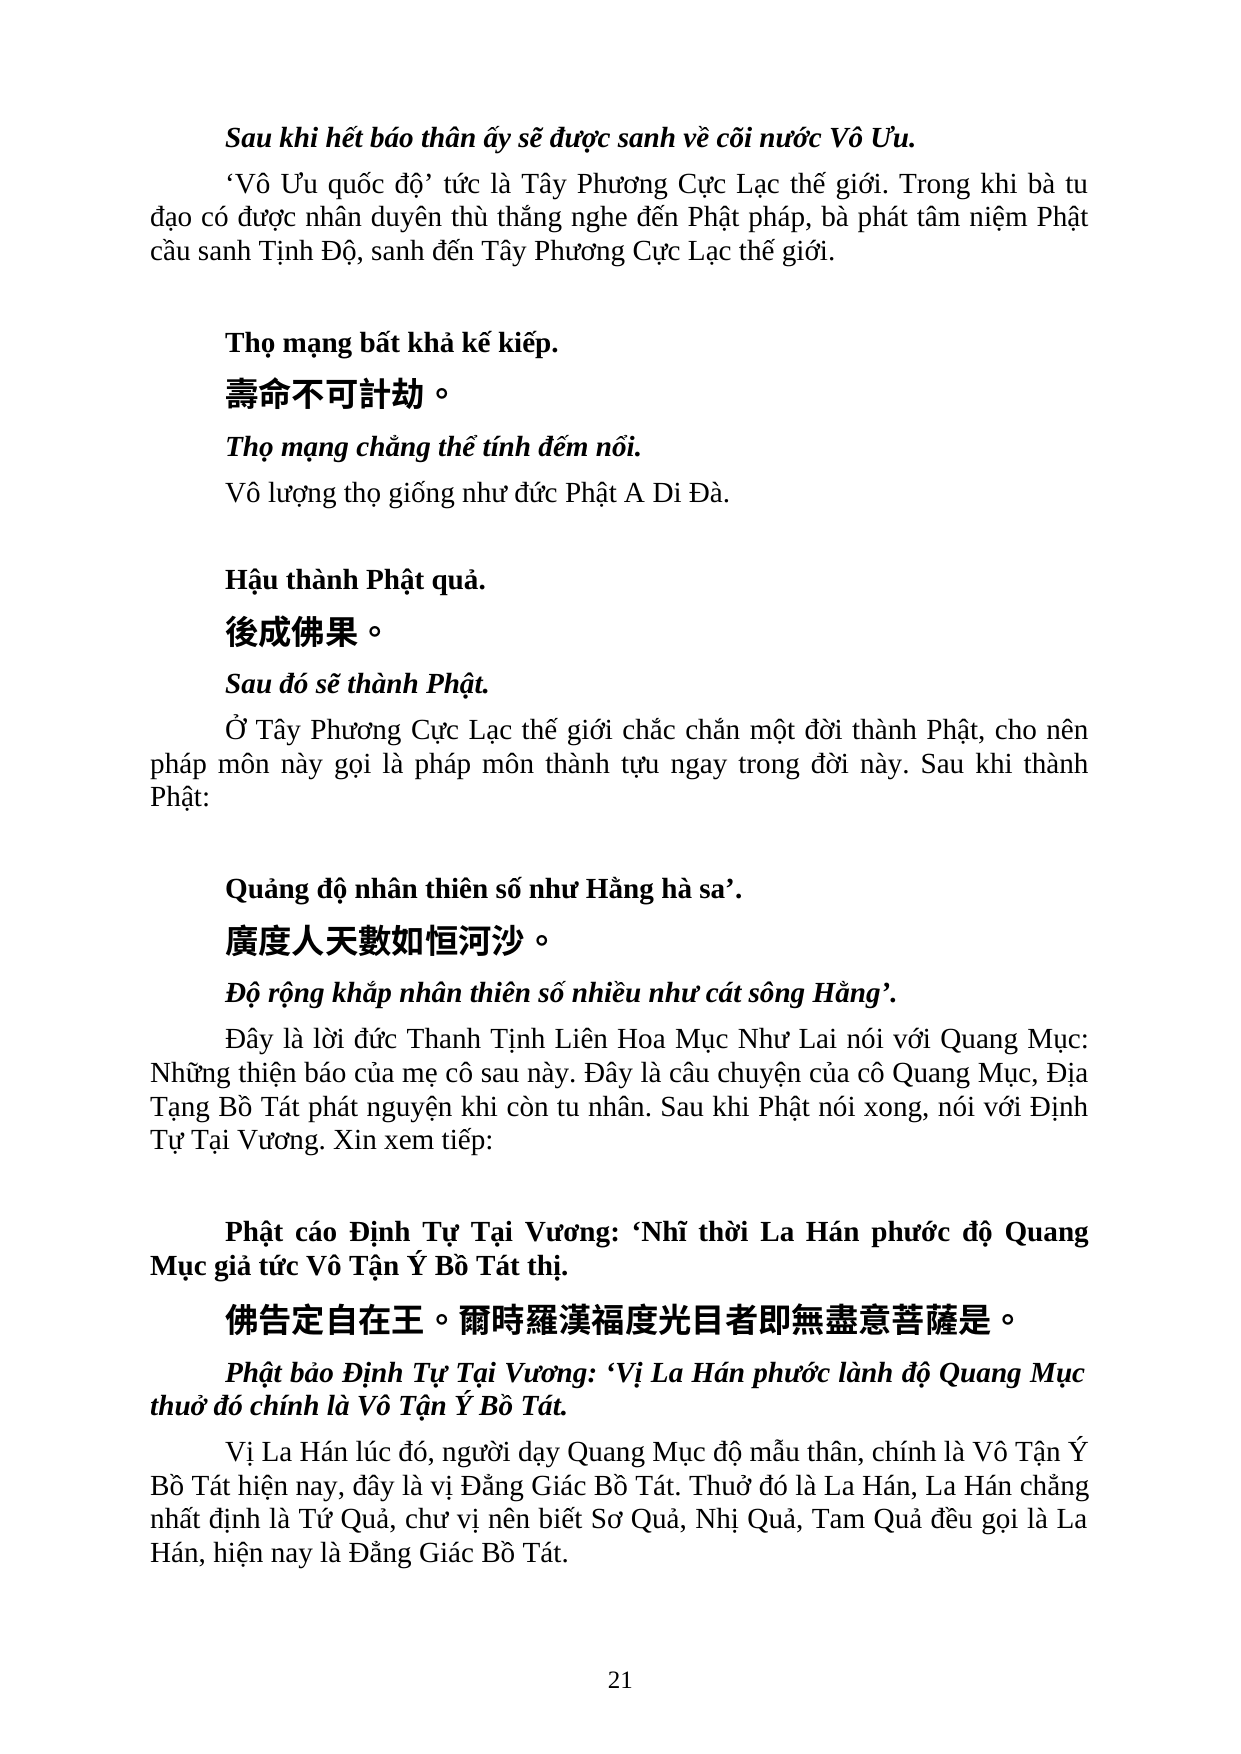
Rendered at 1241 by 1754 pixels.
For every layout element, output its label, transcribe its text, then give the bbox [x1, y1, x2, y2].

text 佛告定自在王。爾時羅漢福度光目者即無盡意菩薩是。 [150, 1294, 1090, 1342]
text Sau đó sẽ thành Phật. [150, 666, 1090, 700]
text Thọ mạng bất khả kế kiếp. [150, 325, 1090, 359]
text ‘Vô Ưu quốc độ’ tức là Tây Phương Cực Lạc thế giới. Trong khi bà tu đạo có được nhân duyên thù thắng nghe đến Phật pháp, bà phát tâm niệm Phật cầu sanh Tịnh Độ, sanh đến Tây Phương Cực Lạc thế giới. [150, 166, 1090, 267]
text Vô lượng thọ giống như đức Phật A Di Đà. [150, 475, 1090, 509]
text Thọ mạng chẳng thể tính đếm nổi. [150, 429, 1090, 463]
text Đây là lời đức Thanh Tịnh Liên Hoa Mục Như Lai nói với Quang Mục: Những thiện báo của mẹ cô sau này. Đây là câu chuyện của cô Quang Mục, Địa Tạng Bồ Tát phát nguyện khi còn tu nhân. Sau khi Phật nói xong, nói với Định Tự Tại Vương. Xin xem tiếp: [150, 1022, 1090, 1156]
text Phật cáo Định Tự Tại Vương: ‘Nhĩ thời La Hán phước độ Quang Mục giả tức Vô Tận Ý Bồ Tát thị. [150, 1214, 1090, 1281]
text Ở Tây Phương Cực Lạc thế giới chắc chắn một đời thành Phật, cho nên pháp môn này gọi là pháp môn thành tựu ngay trong đời này. Sau khi thành Phật: [150, 712, 1090, 813]
text Phật bảo Định Tự Tại Vương: ‘Vị La Hán phước lành độ Quang Mục thuở đó chính là Vô Tận Ý Bồ Tát. [150, 1355, 1090, 1422]
text Vị La Hán lúc đó, người dạy Quang Mục độ mẫu thân, chính là Vô Tận Ý Bồ Tát hiện nay, đây là vị Đẳng Giác Bồ Tát. Thuở đó là La Hán, La Hán chẳng nhất định là Tứ Quả, chư vị nên biết Sơ Quả, Nhị Quả, Tam Quả đều gọi là La Hán, hiện nay là Đẳng Giác Bồ Tát. [150, 1434, 1090, 1568]
text Sau khi hết báo thân ấy sẽ được sanh về cõi nước Vô Ưu. [150, 120, 1090, 153]
text Hậu thành Phật quả. [150, 562, 1090, 596]
text Độ rộng khắp nhân thiên số nhiều như cát sông Hằng’. [150, 976, 1090, 1009]
text 廣度人天數如恒河沙。 [150, 918, 1090, 963]
text Quảng độ nhân thiên số như Hằng hà sa’. [150, 872, 1090, 905]
text 後成佛果。 [150, 608, 1090, 654]
text 壽命不可計劫。 [150, 371, 1090, 417]
